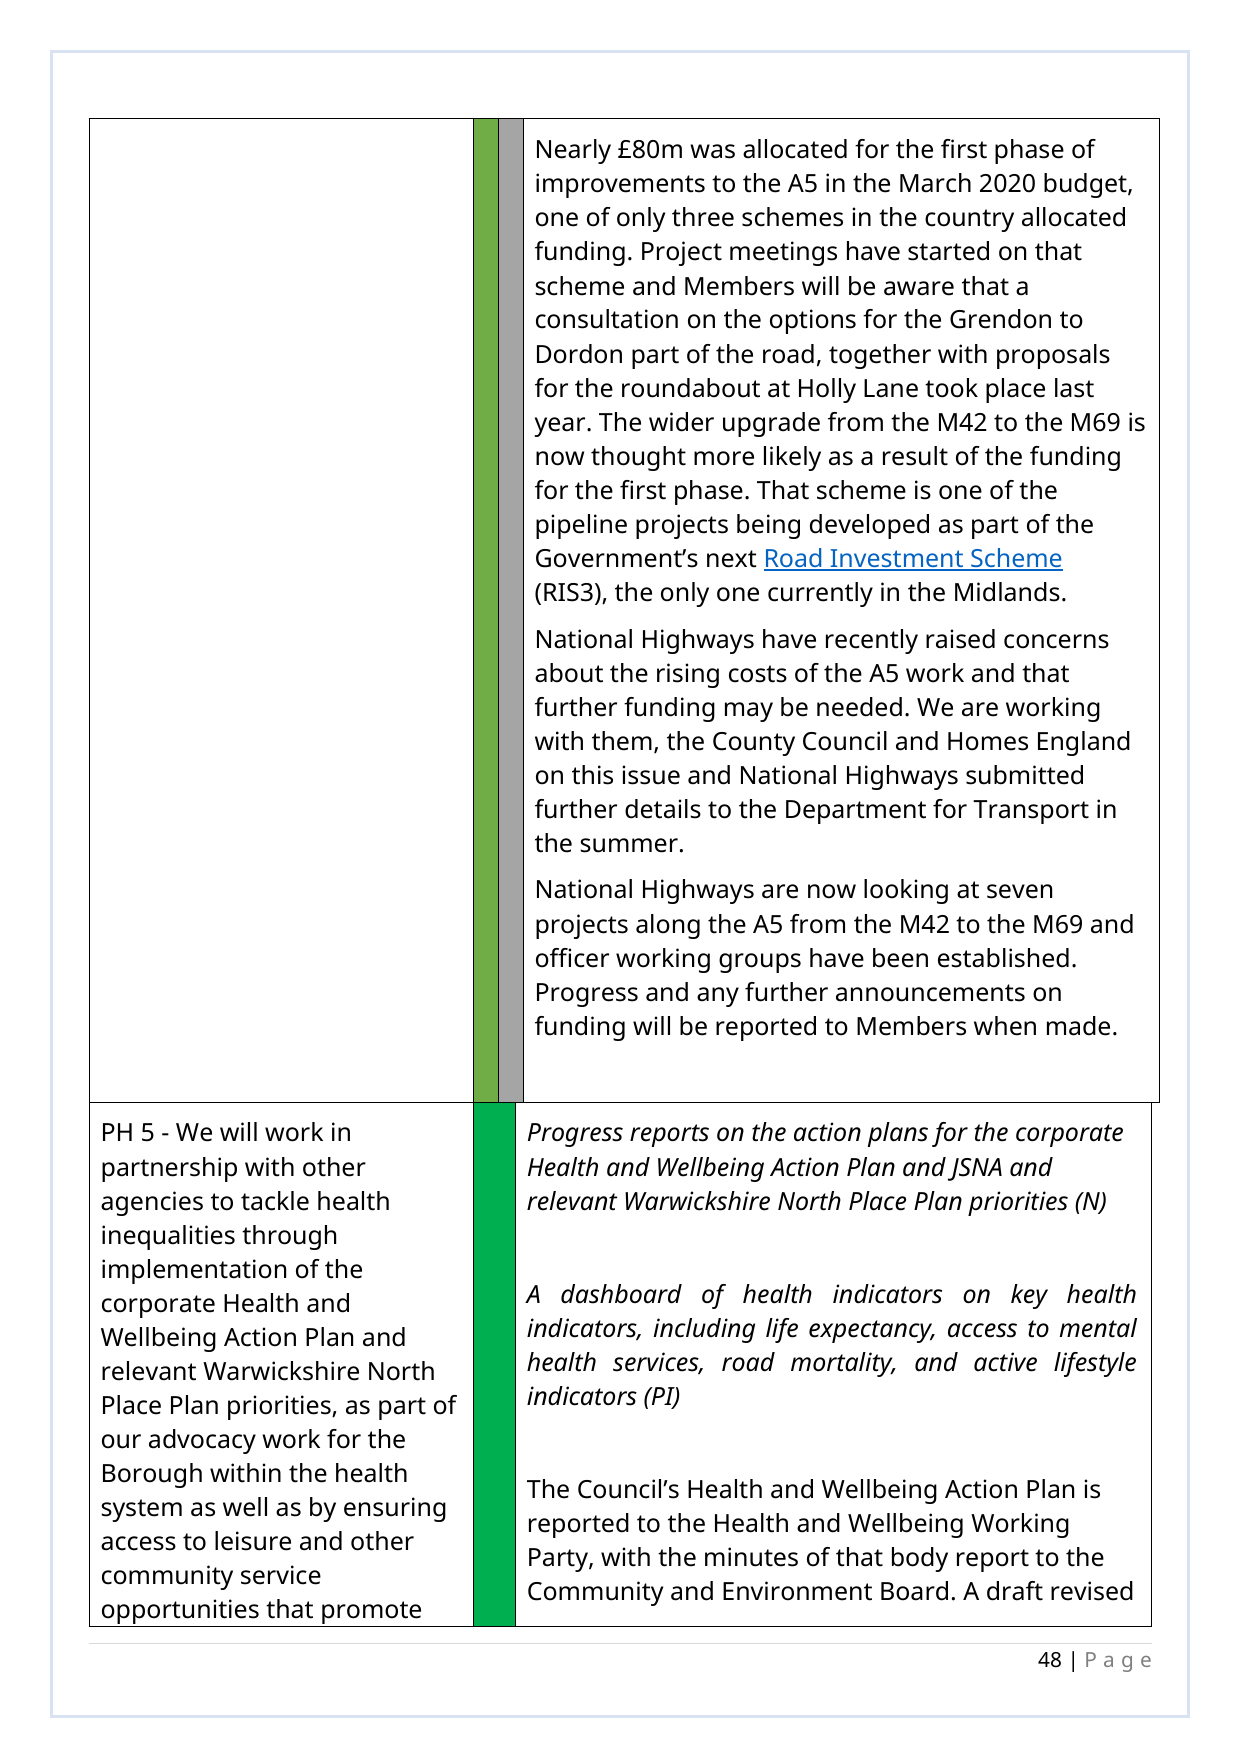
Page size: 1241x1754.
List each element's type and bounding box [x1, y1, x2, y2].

table_cell [474, 1103, 515, 1626]
table_cell [90, 1103, 473, 1626]
table_cell [90, 119, 473, 1102]
table_cell [524, 119, 1159, 1102]
table_cell [499, 119, 523, 1102]
table_cell [474, 119, 498, 1102]
table_cell [516, 1103, 1151, 1626]
